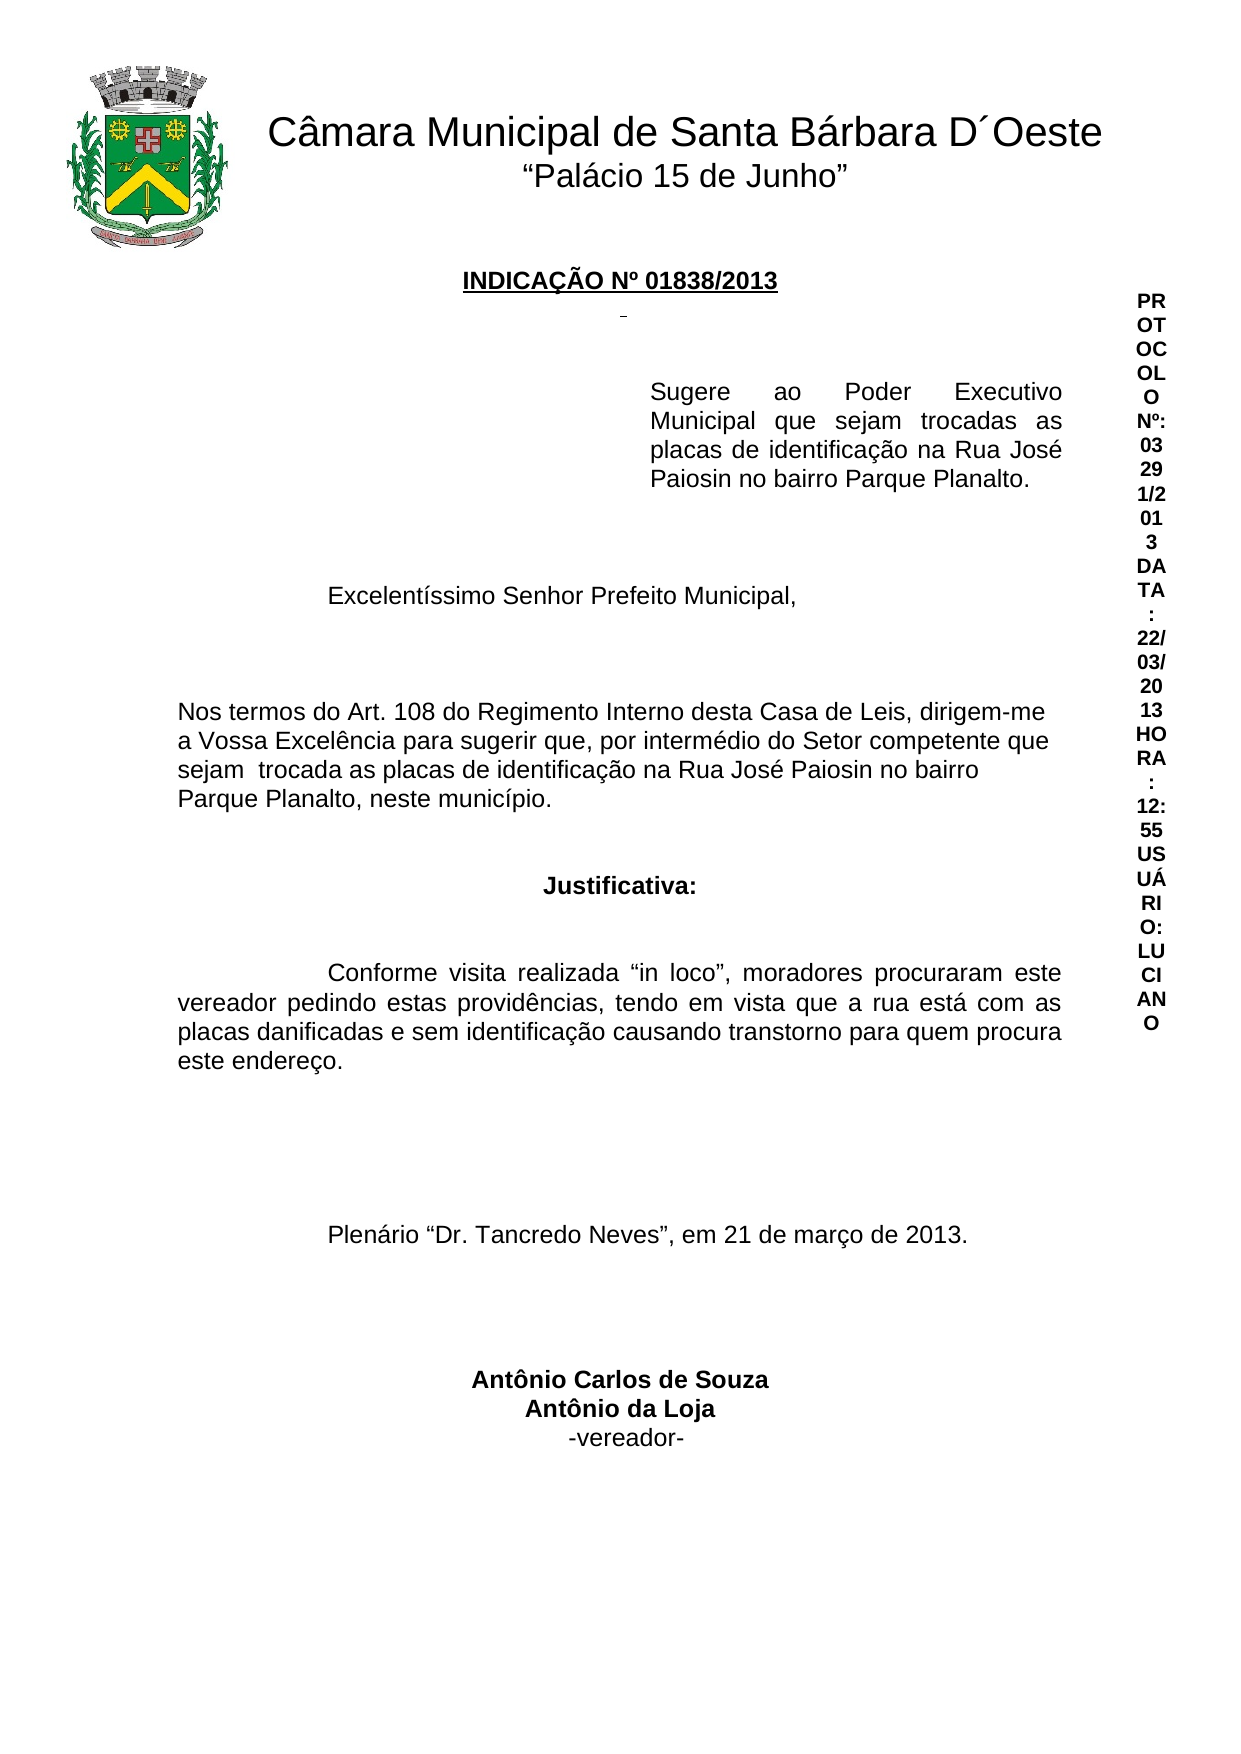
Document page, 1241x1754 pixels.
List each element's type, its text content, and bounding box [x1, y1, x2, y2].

text Conforme visita realizada “in loco”, moradores procuraram este vereador pedindo estas providências, tendo em vista que a rua está com as placas danificadas e sem identificação causando transtorno para quem procura este endereço. [177, 958, 1063, 1074]
text Antônio da Loja [177, 1394, 1063, 1423]
text -vereador- [177, 1423, 1063, 1452]
text Justificativa: [177, 871, 1063, 900]
text Excelentíssimo Senhor Prefeito Municipal, [177, 581, 1063, 609]
text Plenário “Dr. Tancredo Neves”, em 21 de março de 2013. [177, 1220, 1063, 1249]
text Antônio Carlos de Souza [177, 1365, 1063, 1394]
picture [66, 66, 235, 255]
title INDICAÇÃO Nº 01838/2013 [177, 266, 1063, 295]
text Sugere ao Poder Executivo Municipal que sejam trocadas as placas de identificação na Rua José Paiosin no bairro Parque Planalto. [650, 377, 1063, 493]
text Nos termos do Art. 108 do Regimento Interno desta Casa de Leis, dirigem-me a Vossa Excelência para sugerir que, por intermédio do Setor competente que sejam trocada as placas de identificação na Rua José Paiosin no bairro Parque Planalto, neste município. [177, 697, 1063, 813]
